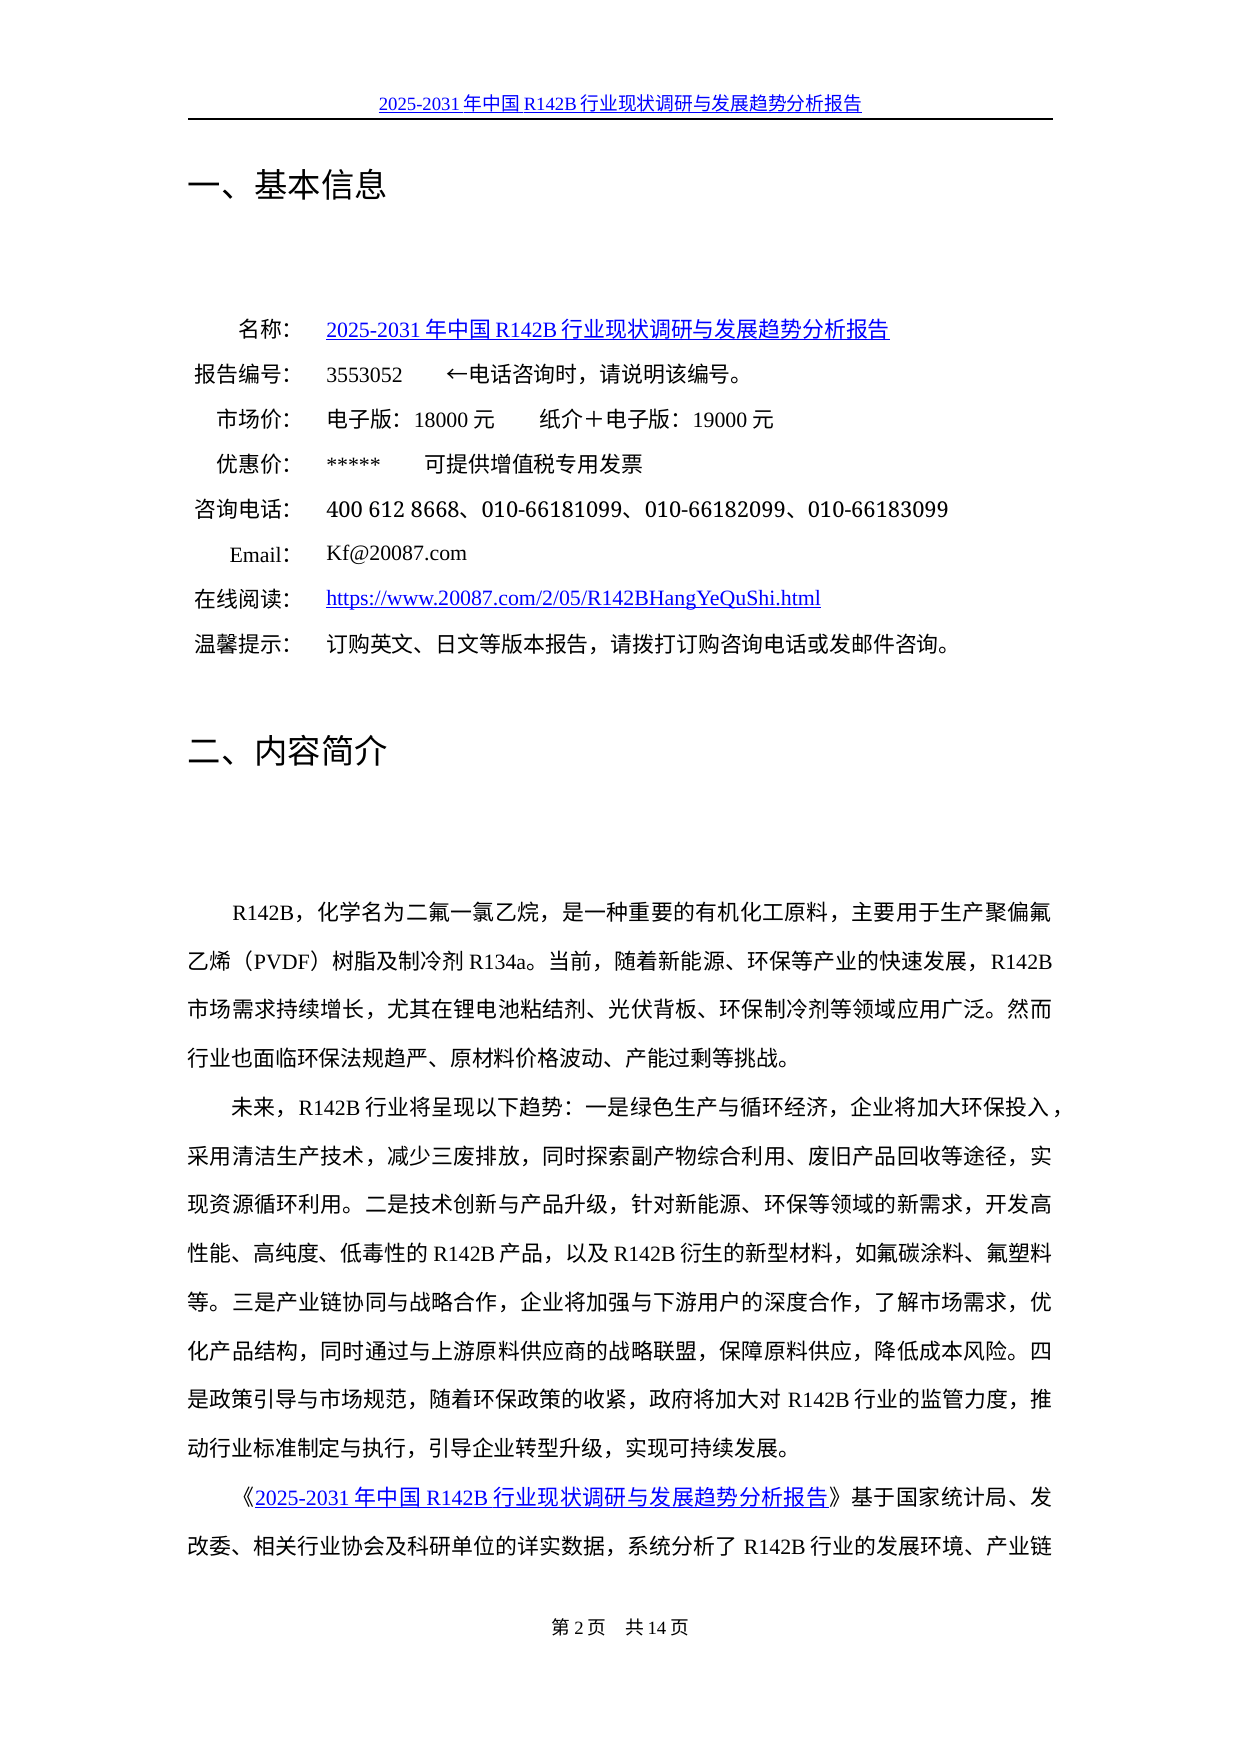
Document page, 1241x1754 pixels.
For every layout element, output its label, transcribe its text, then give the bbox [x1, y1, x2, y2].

table_cell 订购英文、日文等版本报告，请拨打订购咨询电话或发邮件咨询。 [315, 627, 1073, 672]
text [187, 894, 1053, 1561]
table_cell 电子版：18000 元 纸介＋电子版：19000 元 [315, 402, 1073, 447]
table_cell [315, 582, 1073, 627]
table_cell 市场价： [167, 402, 315, 447]
table_cell 在线阅读： [167, 582, 315, 627]
table_cell Email： [167, 537, 315, 582]
table_cell Kf@20087.com [315, 537, 1073, 582]
table_cell 报告编号： [167, 357, 315, 402]
table_cell 温馨提示： [167, 627, 315, 672]
table_header 2025-2031年中国R142B行业现状调研与发展趋势分析报告 [315, 312, 1073, 357]
table_cell 400 612 8668、010-66181099、010-66182099、010-66183099 [315, 492, 1073, 537]
table_cell 优惠价： [167, 447, 315, 492]
title 二、内容简介 [187, 717, 1053, 782]
table_cell 3553052 ←电话咨询时，请说明该编号。 [315, 357, 1073, 402]
title 一、基本信息 [187, 150, 1053, 215]
table_header 名称： [167, 312, 315, 357]
table_cell ***** 可提供增值税专用发票 [315, 447, 1073, 492]
table_cell 咨询电话： [167, 492, 315, 537]
